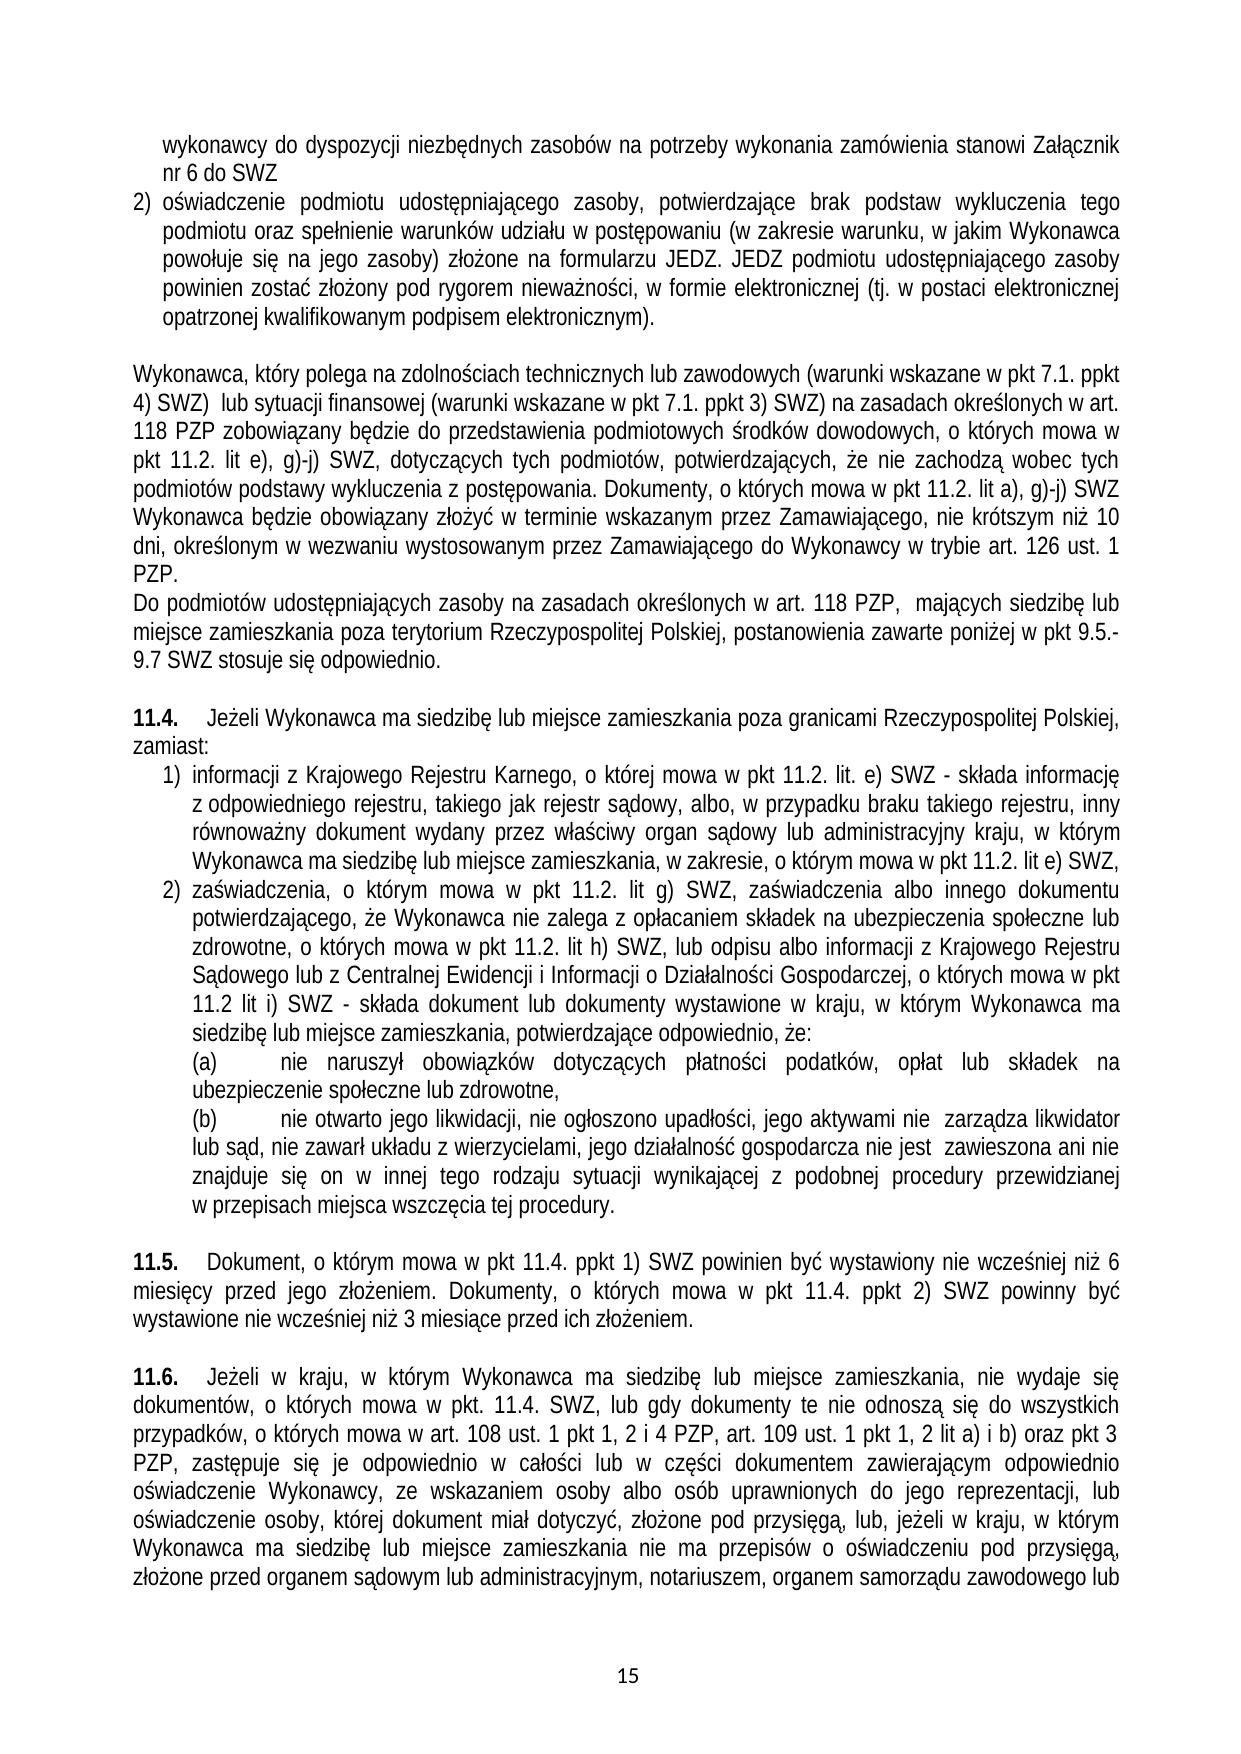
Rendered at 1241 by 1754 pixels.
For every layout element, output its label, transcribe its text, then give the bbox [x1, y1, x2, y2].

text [133, 1362, 1122, 1591]
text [162, 130, 1122, 187]
text Wykonawca, który polega na zdolnościach technicznych lub zawodowych (warunki wskazane w pkt 7.1. ppkt 4) SWZ) lub sytuacji finansowej (warunki wskazane w pkt 7.1. ppkt 3) SWZ) na zasadach określonych w art. 118 PZP zobowiązany będzie do przedstawienia podmiotowych środków dowodowych, o których mowa w pkt 11.2. lit e), g)-j) SWZ, dotyczących tych podmiotów, potwierdzających, że nie zachodzą wobec tych podmiotów podstawy wykluczenia z postępowania. Dokumenty, o których mowa w pkt 11.2. lit a), g)-j) SWZ Wykonawca będzie obowiązany złożyć w terminie wskazanym przez Zamawiającego, nie krótszym niż 10 dni, określonym w wezwaniu wystosowanym przez Zamawiającego do Wykonawcy w trybie art. 126 ust. 1 PZP. [133, 359, 1122, 588]
text 2) zaświadczenia, o którym mowa w pkt 11.2. lit g) SWZ, zaświadczenia albo innego dokumentu potwierdzającego, że Wykonawca nie zalega z opłacaniem składek na ubezpieczenia społeczne lub zdrowotne, o których mowa w pkt 11.2. lit h) SWZ, lub odpisu albo informacji z Krajowego Rejestru Sądowego lub z Centralnej Ewidencji i Informacji o Działalności Gospodarczej, o których mowa w pkt 11.2 lit i) SWZ - składa dokument lub dokumenty wystawione w kraju, w którym Wykonawca ma siedzibę lub miejsce zamieszkania, potwierdzające odpowiednio, że: [162, 874, 1122, 1046]
text (b) nie otwarto jego likwidacji, nie ogłoszono upadłości, jego aktywami nie zarządza likwidator lub sąd, nie zawarł układu z wierzycielami, jego działalność gospodarcza nie jest zawieszona ani nie znajduje się on w innej tego rodzaju sytuacji wynikającej z podobnej procedury przewidzianej w przepisach miejsca wszczęcia tej procedury. [192, 1104, 1122, 1218]
text 1) informacji z Krajowego Rejestru Karnego, o której mowa w pkt 11.2. lit. e) SWZ - składa informację z odpowiedniego rejestru, takiego jak rejestr sądowy, albo, w przypadku braku takiego rejestru, inny równoważny dokument wydany przez właściwy organ sądowy lub administracyjny kraju, w którym Wykonawca ma siedzibę lub miejsce zamieszkania, w zakresie, o którym mowa w pkt 11.2. lit e) SWZ, [162, 760, 1122, 874]
text 2) oświadczenie podmiotu udostępniającego zasoby, potwierdzające brak podstaw wykluczenia tego podmiotu oraz spełnienie warunków udziału w postępowaniu (w zakresie warunku, w jakim Wykonawca powołuje się na jego zasoby) złożone na formularzu JEDZ. JEDZ podmiotu udostępniającego zasoby powinien zostać złożony pod rygorem nieważności, w formie elektronicznej (tj. w postaci elektronicznej opatrzonej kwalifikowanym podpisem elektronicznym). [133, 187, 1122, 330]
text 11.4. Jeżeli Wykonawca ma siedzibę lub miejsce zamieszkania poza granicami Rzeczypospolitej Polskiej, zamiast: [133, 703, 1122, 760]
text (a) nie naruszył obowiązków dotyczących płatności podatków, opłat lub składek na ubezpieczenie społeczne lub zdrowotne, [192, 1046, 1122, 1104]
text Do podmiotów udostępniających zasoby na zasadach określonych w art. 118 PZP, mających siedzibę lub miejsce zamieszkania poza terytorium Rzeczypospolitej Polskiej, postanowienia zawarte poniżej w pkt 9.5.-9.7 SWZ stosuje się odpowiednio. [133, 588, 1122, 674]
text 11.5. Dokument, o którym mowa w pkt 11.4. ppkt 1) SWZ powinien być wystawiony nie wcześniej niż 6 miesięcy przed jego złożeniem. Dokumenty, o których mowa w pkt 11.4. ppkt 2) SWZ powinny być wystawione nie wcześniej niż 3 miesiące przed ich złożeniem. [133, 1247, 1122, 1333]
